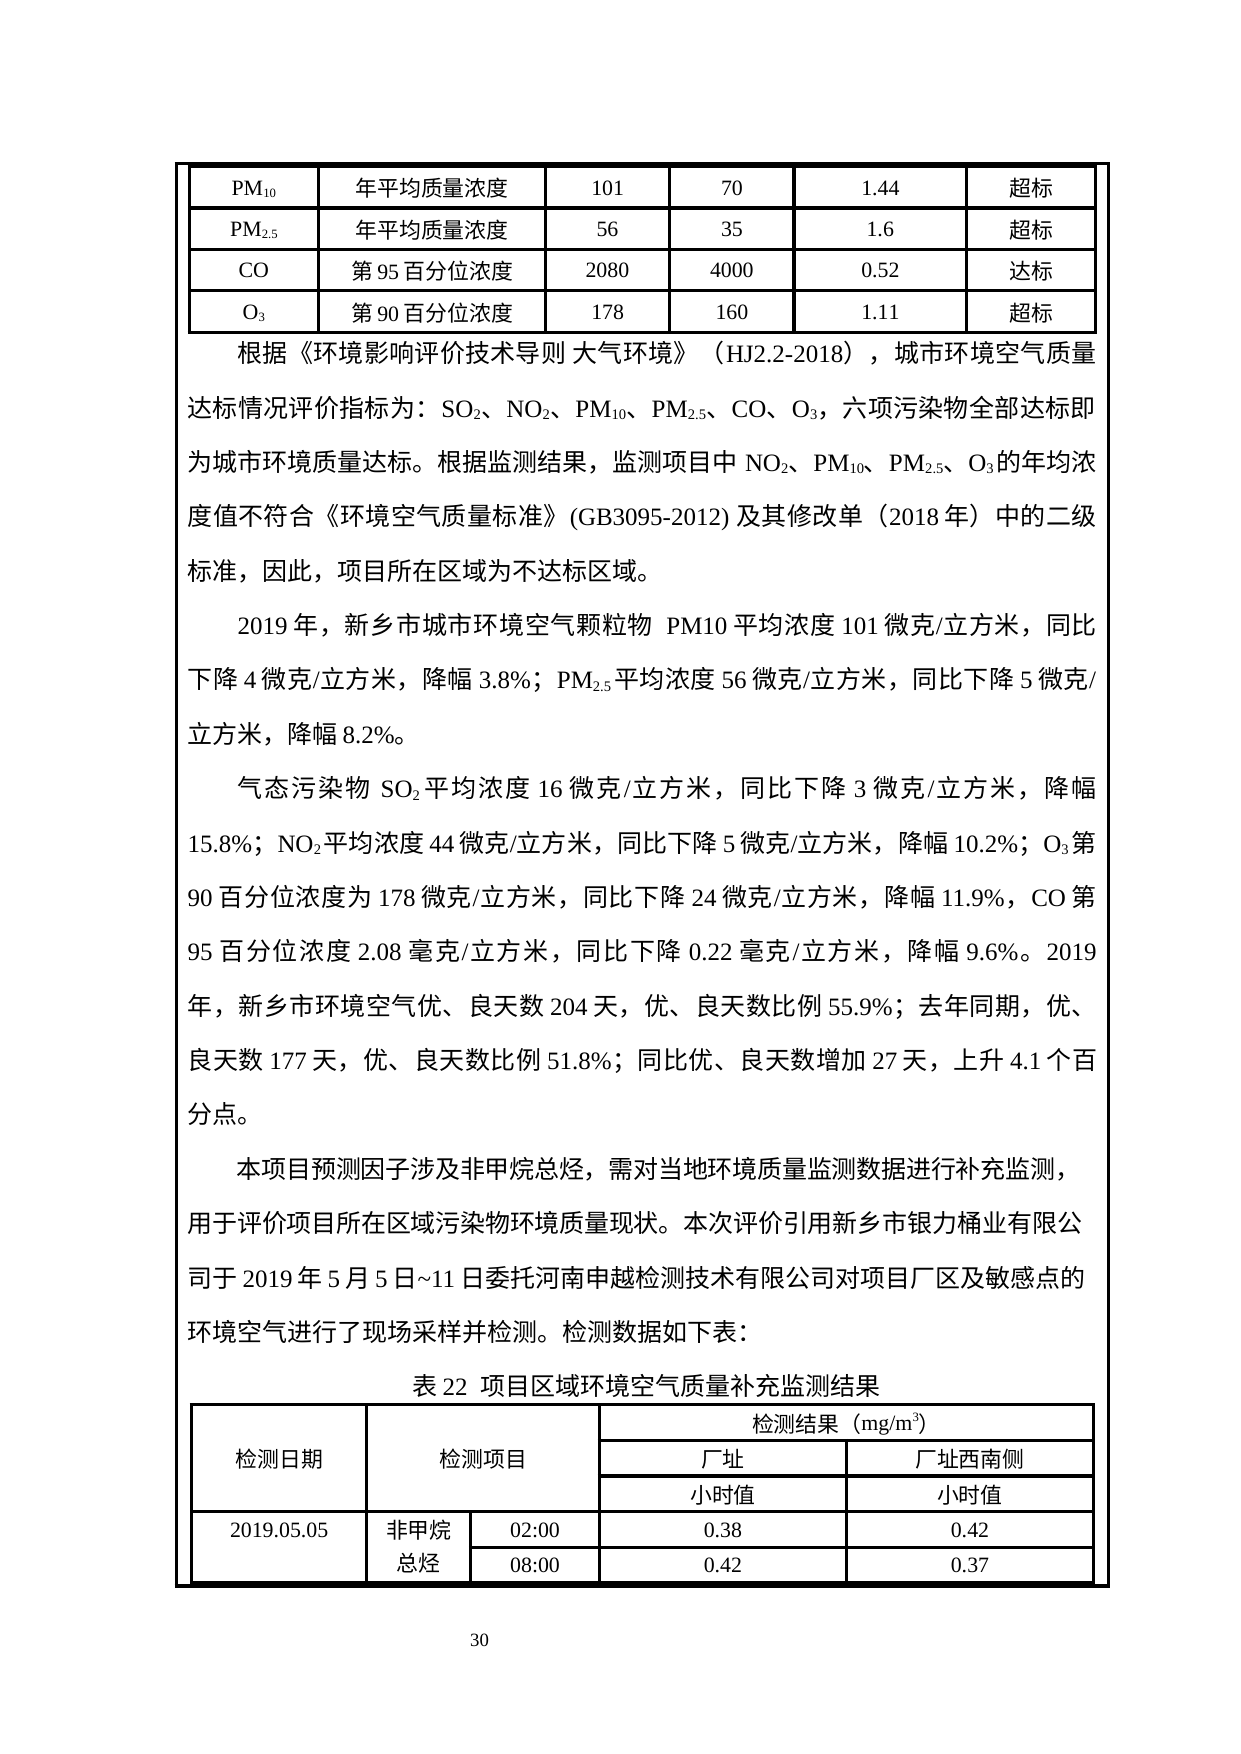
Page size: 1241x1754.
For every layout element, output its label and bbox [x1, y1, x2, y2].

table_header [178, 165, 1107, 1584]
